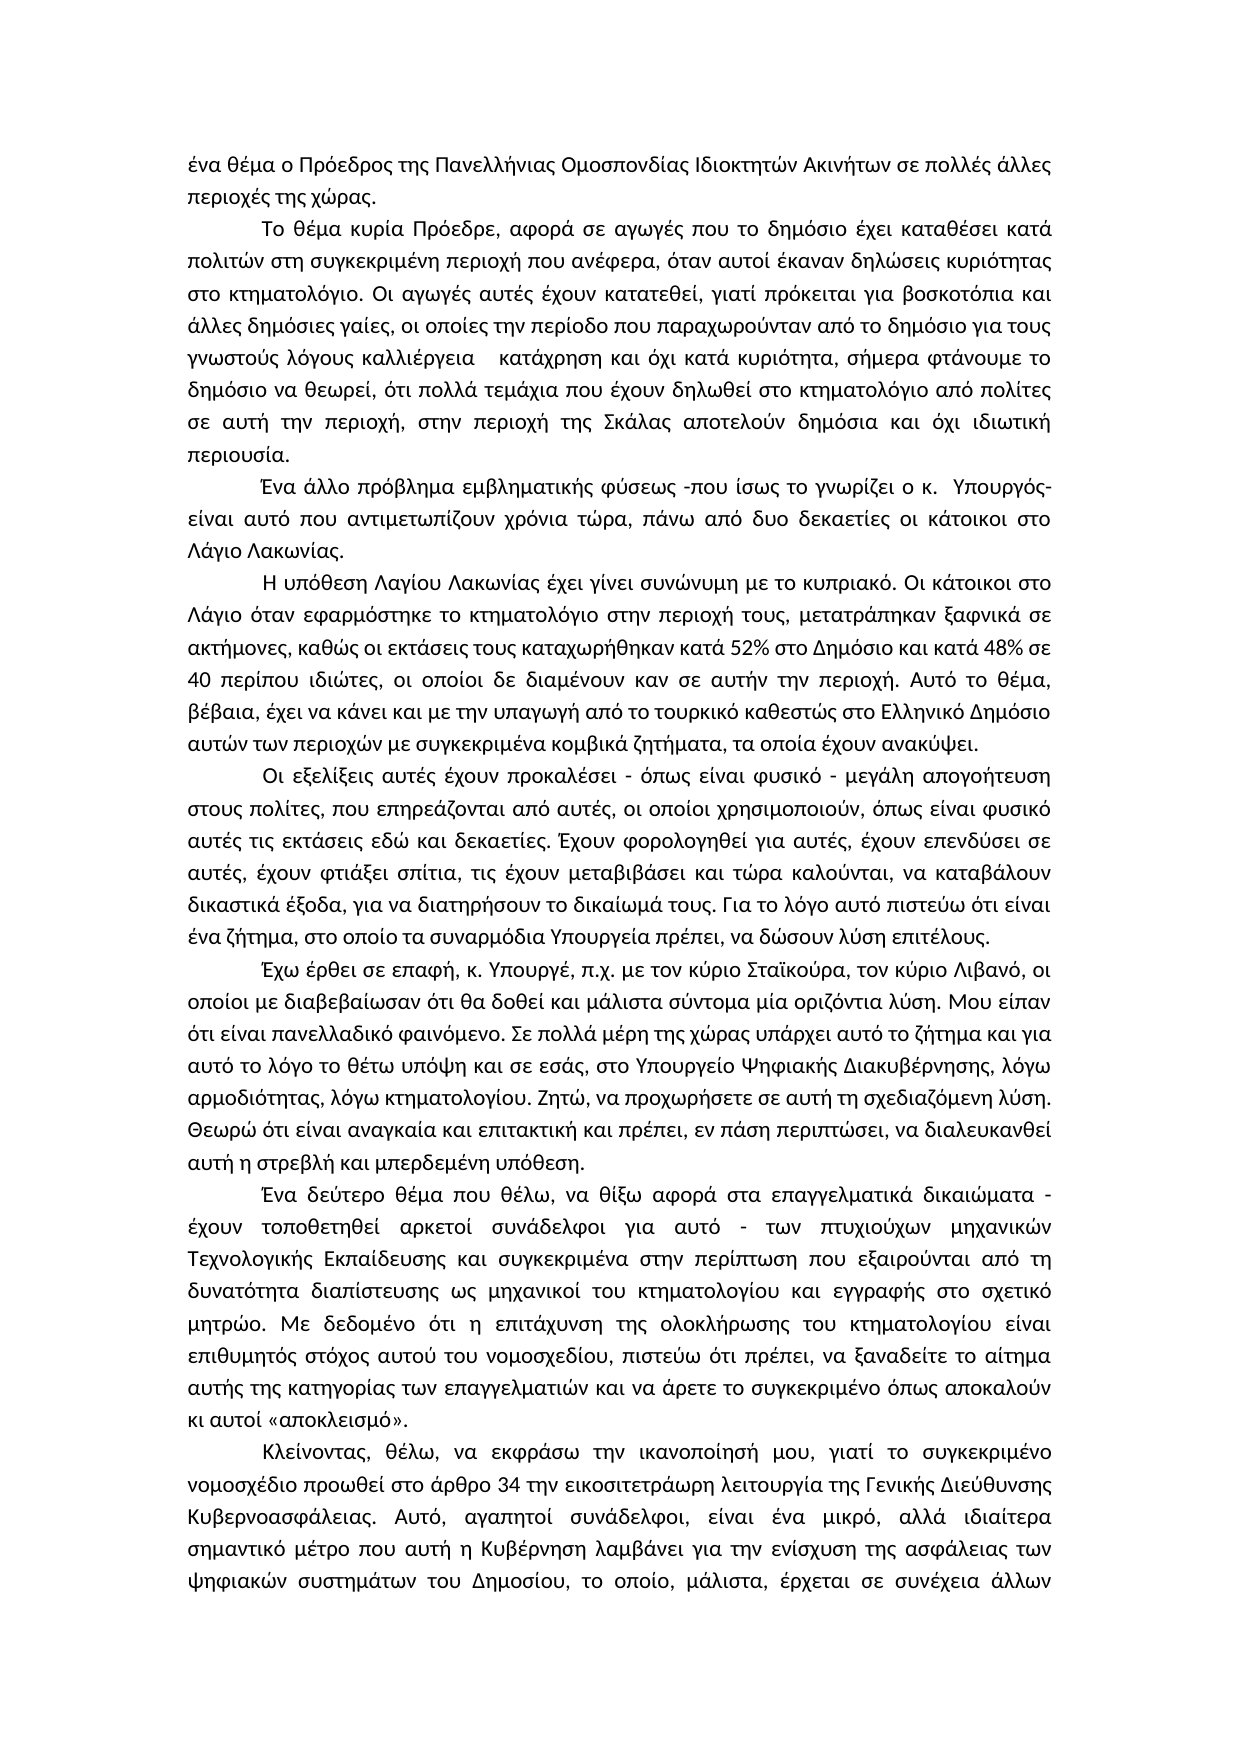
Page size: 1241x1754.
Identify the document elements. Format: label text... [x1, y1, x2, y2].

text Ένα άλλο πρόβλημα εμβληματικής φύσεως -που ίσως το γνωρίζει ο κ. Υπουργός- είναι αυτό που αντιμετωπίζουν χρόνια τώρα, πάνω από δυο δεκαετίες οι κάτοικοι στο Λάγιο Λακωνίας. [187, 472, 1053, 564]
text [187, 1437, 1053, 1594]
text Η υπόθεση Λαγίου Λακωνίας έχει γίνει συνώνυμη με το κυπριακό. Οι κάτοικοι στο Λάγιο όταν εφαρμόστηκε το κτηματολόγιο στην περιοχή τους, μετατράπηκαν ξαφνικά σε ακτήμονες, καθώς οι εκτάσεις τους καταχωρήθηκαν κατά 52% στο Δημόσιο και κατά 48% σε 40 περίπου ιδιώτες, οι οποίοι δε διαμένουν καν σε αυτήν την περιοχή. Αυτό το θέμα, βέβαια, έχει να κάνει και με την υπαγωγή από το τουρκικό καθεστώς στο Ελληνικό Δημόσιο αυτών των περιοχών με συγκεκριμένα κομβικά ζητήματα, τα οποία έχουν ανακύψει. [187, 568, 1053, 757]
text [187, 150, 1053, 210]
text Οι εξελίξεις αυτές έχουν προκαλέσει - όπως είναι φυσικό - μεγάλη απογοήτευση στους πολίτες, που επηρεάζονται από αυτές, οι οποίοι χρησιμοποιούν, όπως είναι φυσικό αυτές τις εκτάσεις εδώ και δεκαετίες. Έχουν φορολογηθεί για αυτές, έχουν επενδύσει σε αυτές, έχουν φτιάξει σπίτια, τις έχουν μεταβιβάσει και τώρα καλούνται, να καταβάλουν δικαστικά έξοδα, για να διατηρήσουν το δικαίωμά τους. Για το λόγο αυτό πιστεύω ότι είναι ένα ζήτημα, στο οποίο τα συναρμόδια Υπουργεία πρέπει, να δώσουν λύση επιτέλους. [187, 762, 1053, 951]
text Ένα δεύτερο θέμα που θέλω, να θίξω αφορά στα επαγγελματικά δικαιώματα - έχουν τοποθετηθεί αρκετοί συνάδελφοι για αυτό - των πτυχιούχων μηχανικών Τεχνολογικής Εκπαίδευσης και συγκεκριμένα στην περίπτωση που εξαιρούνται από τη δυνατότητα διαπίστευσης ως μηχανικοί του κτηματολογίου και εγγραφής στο σχετικό μητρώο. Με δεδομένο ότι η επιτάχυνση της ολοκλήρωσης του κτηματολογίου είναι επιθυμητός στόχος αυτού του νομοσχεδίου, πιστεύω ότι πρέπει, να ξαναδείτε το αίτημα αυτής της κατηγορίας των επαγγελματιών και να άρετε το συγκεκριμένο όπως αποκαλούν κι αυτοί «αποκλεισμό». [187, 1180, 1053, 1433]
text Έχω έρθει σε επαφή, κ. Υπουργέ, π.χ. με τον κύριο Σταϊκούρα, τον κύριο Λιβανό, οι οποίοι με διαβεβαίωσαν ότι θα δοθεί και μάλιστα σύντομα μία οριζόντια λύση. Μου είπαν ότι είναι πανελλαδικό φαινόμενο. Σε πολλά μέρη της χώρας υπάρχει αυτό το ζήτημα και για αυτό το λόγο το θέτω υπόψη και σε εσάς, στο Υπουργείο Ψηφιακής Διακυβέρνησης, λόγω αρμοδιότητας, λόγω κτηματολογίου. Ζητώ, να προχωρήσετε σε αυτή τη σχεδιαζόμενη λύση. Θεωρώ ότι είναι αναγκαία και επιτακτική και πρέπει, εν πάση περιπτώσει, να διαλευκανθεί αυτή η στρεβλή και μπερδεμένη υπόθεση. [187, 955, 1053, 1176]
text Το θέμα κυρία Πρόεδρε, αφορά σε αγωγές που το δημόσιο έχει καταθέσει κατά πολιτών στη συγκεκριμένη περιοχή που ανέφερα, όταν αυτοί έκαναν δηλώσεις κυριότητας στο κτηματολόγιο. Οι αγωγές αυτές έχουν κατατεθεί, γιατί πρόκειται για βοσκοτόπια και άλλες δημόσιες γαίες, οι οποίες την περίοδο που παραχωρούνταν από το δημόσιο για τους γνωστούς λόγους καλλιέργεια κατάχρηση και όχι κατά κυριότητα, σήμερα φτάνουμε το δημόσιο να θεωρεί, ότι πολλά τεμάχια που έχουν δηλωθεί στο κτηματολόγιο από πολίτες σε αυτή την περιοχή, στην περιοχή της Σκάλας αποτελούν δημόσια και όχι ιδιωτική περιουσία. [187, 214, 1053, 468]
